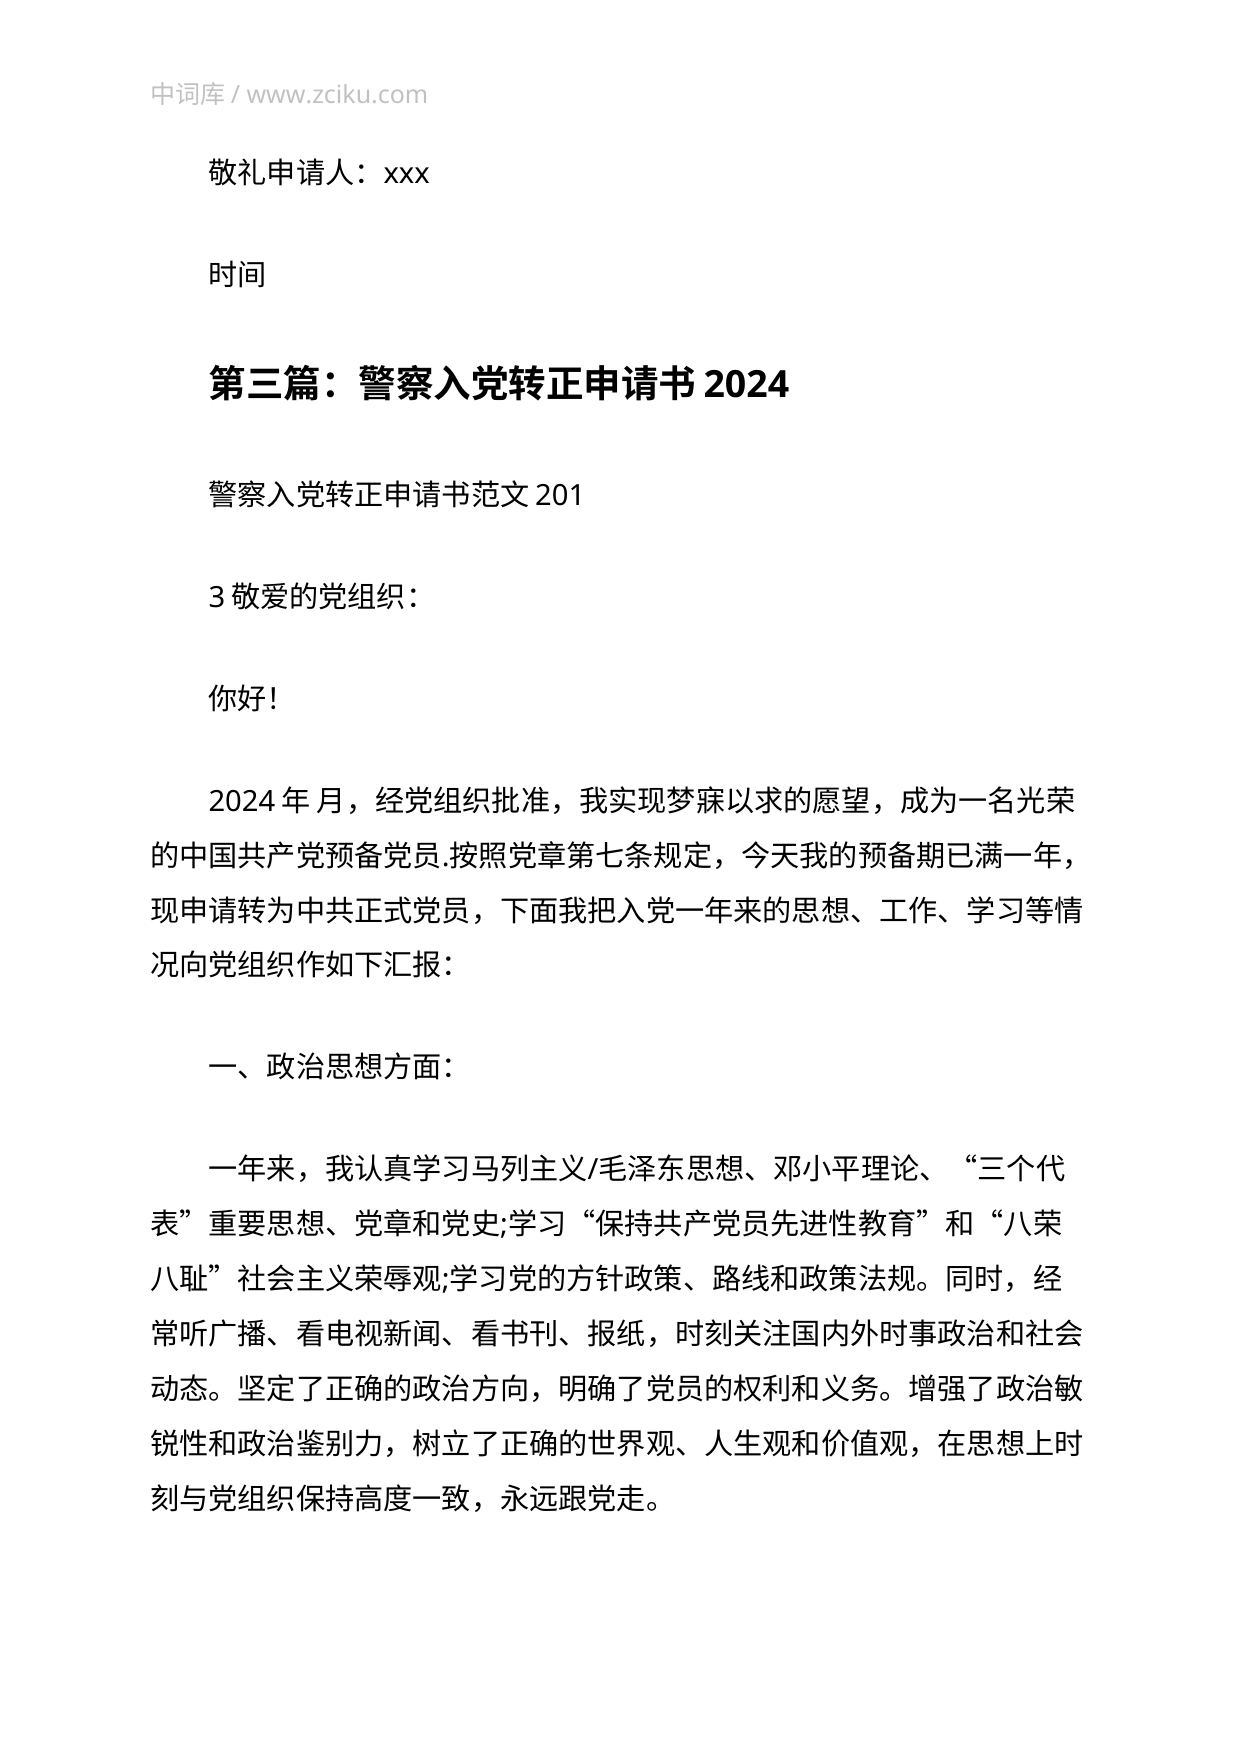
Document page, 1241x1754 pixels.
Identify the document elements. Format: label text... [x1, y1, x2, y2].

text 敬礼申请人：xxx [150, 150, 1090, 192]
text 警察入党转正申请书范文201 [150, 471, 1090, 514]
text 时间 [150, 252, 1090, 294]
text 你好！ [150, 675, 1090, 718]
text 一年来，我认真学习马列主义/毛泽东思想、邓小平理论、“三个代表”重要思想、党章和党史;学习“保持共产党员先进性教育”和“八荣八耻”社会主义荣辱观;学习党的方针政策、路线和政策法规。同时，经常听广播、看电视新闻、看书刊、报纸，时刻关注国内外时事政治和社会动态。坚定了正确的政治方向，明确了党员的权利和义务。增强了政治敏锐性和政治鉴别力，树立了正确的世界观、人生观和价值观，在思想上时刻与党组织保持高度一致，永远跟党走。 [150, 1146, 1090, 1517]
text 第三篇：警察入党转正申请书2024 [150, 354, 1090, 408]
text 一、政治思想方面： [150, 1044, 1090, 1086]
text 2024年 月，经党组织批准，我实现梦寐以求的愿望，成为一名光荣的中国共产党预备党员.按照党章第七条规定，今天我的预备期已满一年，现申请转为中共正式党员，下面我把入党一年来的思想、工作、学习等情况向党组织作如下汇报： [150, 777, 1090, 984]
text 3敬爱的党组织： [150, 573, 1090, 616]
